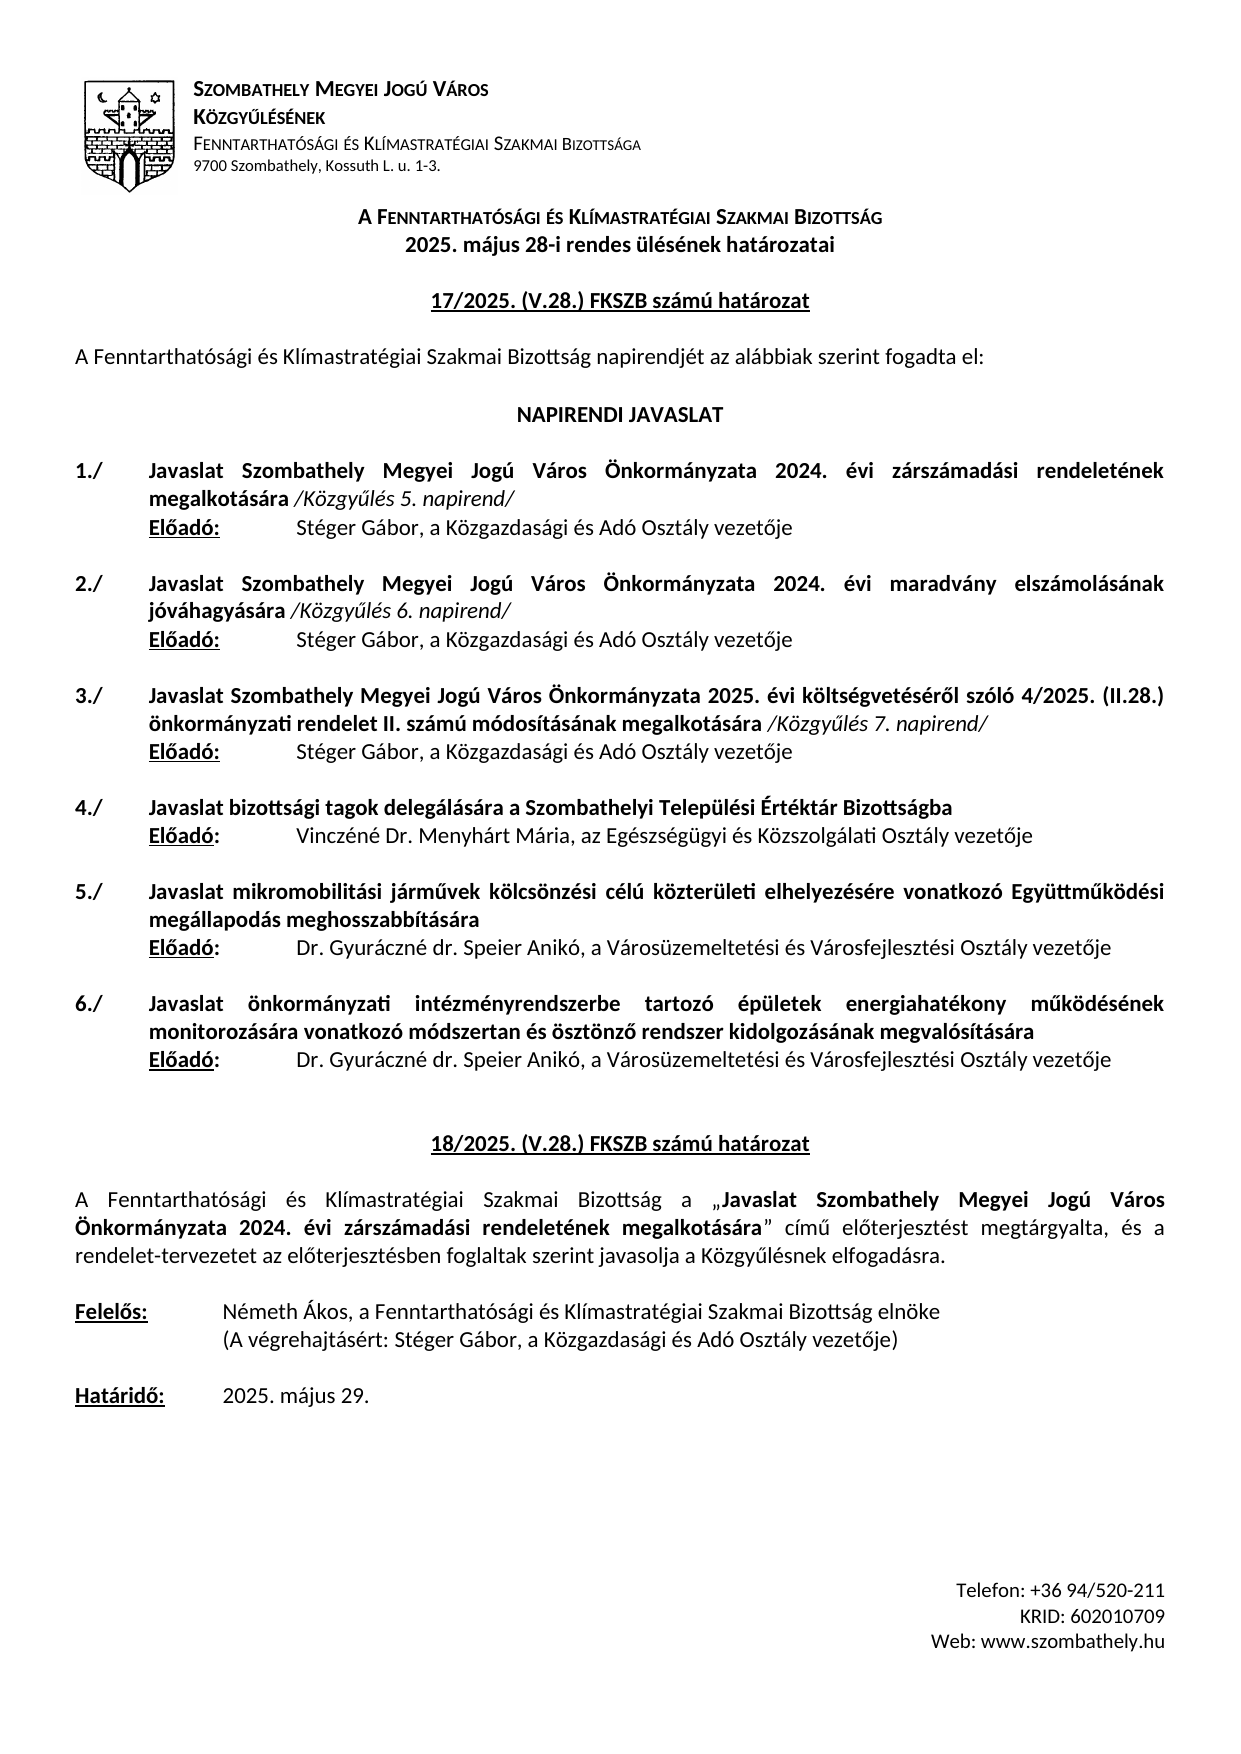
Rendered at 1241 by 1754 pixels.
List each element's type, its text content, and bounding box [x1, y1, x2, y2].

text 2./ Javaslat Szombathely Megyei Jogú Város Önkormányzata 2024. évi maradvány elszámolásának jóváhagyására /Közgyűlés 6. napirend/ [75, 569, 1165, 625]
text 5./ Javaslat mikromobilitási járművek kölcsönzési célú közterületi elhelyezésére vonatkozó Együttműködési megállapodás meghosszabbítására [75, 877, 1165, 933]
text 2025. május 28-i rendes ülésének határozatai [75, 230, 1165, 258]
text Előadó: Dr. Gyuráczné dr. Speier Anikó, a Városüzemeltetési és Városfejlesztési Osztály vezetője [148, 1045, 1165, 1073]
text A Fenntarthatósági és Klímastratégiai Szakmai Bizottság [75, 202, 1165, 230]
text 3./ Javaslat Szombathely Megyei Jogú Város Önkormányzata 2025. évi költségvetéséről szóló 4/2025. (II.28.) önkormányzati rendelet II. számú módosításának megalkotására /Közgyűlés 7. napirend/ [75, 681, 1165, 737]
text Előadó: Stéger Gábor, a Közgazdasági és Adó Osztály vezetője [148, 513, 1165, 541]
text 18/2025. (V.28.) FKSZB számú határozat [75, 1129, 1165, 1157]
picture [81, 77, 179, 195]
text NAPIRENDI JAVASLAT [75, 401, 1165, 428]
text Előadó: Dr. Gyuráczné dr. Speier Anikó, a Városüzemeltetési és Városfejlesztési Osztály vezetője [148, 933, 1165, 961]
text Előadó: Vinczéné Dr. Menyhárt Mária, az Egészségügyi és Közszolgálati Osztály vezetője [148, 821, 1165, 849]
text 6./ Javaslat önkormányzati intézményrendszerbe tartozó épületek energiahatékony működésének monitorozására vonatkozó módszertan és ösztönző rendszer kidolgozásának megvalósítására [75, 989, 1165, 1045]
text Előadó: Stéger Gábor, a Közgazdasági és Adó Osztály vezetője [148, 737, 1165, 765]
text 1./ Javaslat Szombathely Megyei Jogú Város Önkormányzata 2024. évi zárszámadási rendeletének megalkotására /Közgyűlés 5. napirend/ [75, 457, 1165, 513]
text 4./ Javaslat bizottsági tagok delegálására a Szombathelyi Települési Értéktár Bizottságba [75, 793, 1165, 821]
text A Fenntarthatósági és Klímastratégiai Szakmai Bizottság napirendjét az alábbiak szerint fogadta el: [75, 342, 1165, 370]
text A Fenntarthatósági és Klímastratégiai Szakmai Bizottság a „Javaslat Szombathely Megyei Jogú Város Önkormányzata 2024. évi zárszámadási rendeletének megalkotására” című előterjesztést megtárgyalta, és a rendelet-tervezetet az előterjesztésben foglaltak szerint javasolja a Közgyűlésnek elfogadásra. [75, 1185, 1165, 1269]
text 17/2025. (V.28.) FKSZB számú határozat [75, 286, 1165, 314]
text Határidő: 2025. május 29. [75, 1381, 1165, 1409]
text Előadó: Stéger Gábor, a Közgazdasági és Adó Osztály vezetője [148, 625, 1165, 653]
